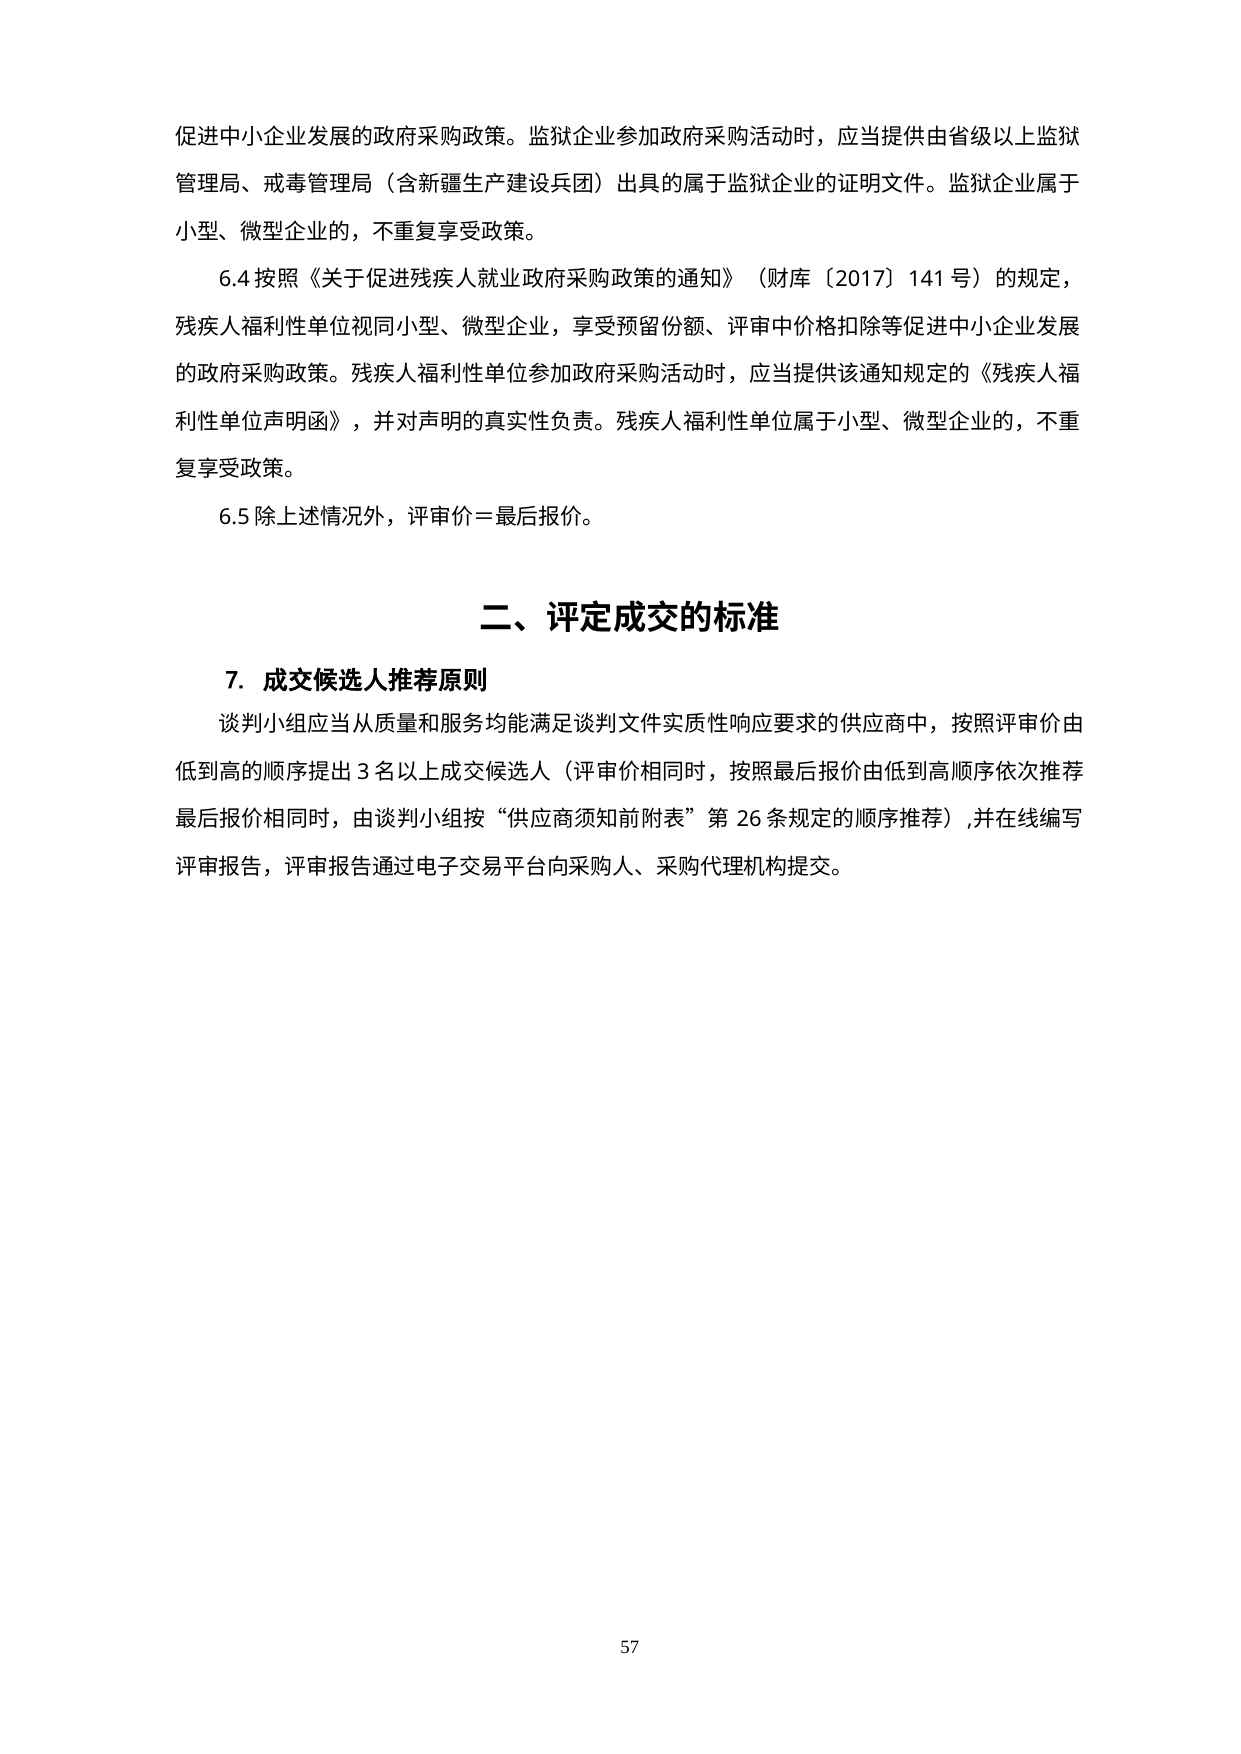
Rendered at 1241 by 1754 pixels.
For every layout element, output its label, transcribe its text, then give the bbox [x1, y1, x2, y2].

text 6.4按照《关于促进残疾人就业政府采购政策的通知》（财库〔2017〕141号）的规定，残疾人福利性单位视同小型、微型企业，享受预留份额、评审中价格扣除等促进中小企业发展的政府采购政策。残疾人福利性单位参加政府采购活动时，应当提供该通知规定的《残疾人福利性单位声明函》，并对声明的真实性负责。残疾人福利性单位属于小型、微型企业的，不重复享受政策。 [175, 261, 1084, 483]
text 二、评定成交的标准 [175, 591, 1084, 639]
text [175, 119, 1084, 245]
text 6.5除上述情况外，评审价＝最后报价。 [175, 499, 1084, 531]
text 7. 成交候选人推荐原则 [175, 663, 1084, 692]
text 谈判小组应当从质量和服务均能满足谈判文件实质性响应要求的供应商中，按照评审价由低到高的顺序提出3名以上成交候选人（评审价相同时，按照最后报价由低到高顺序依次推荐；最后报价相同时，由谈判小组按“供应商须知前附表”第26条规定的顺序推荐）,并在线编写评审报告，评审报告通过电子交易平台向采购人、采购代理机构提交。 [175, 706, 1084, 881]
